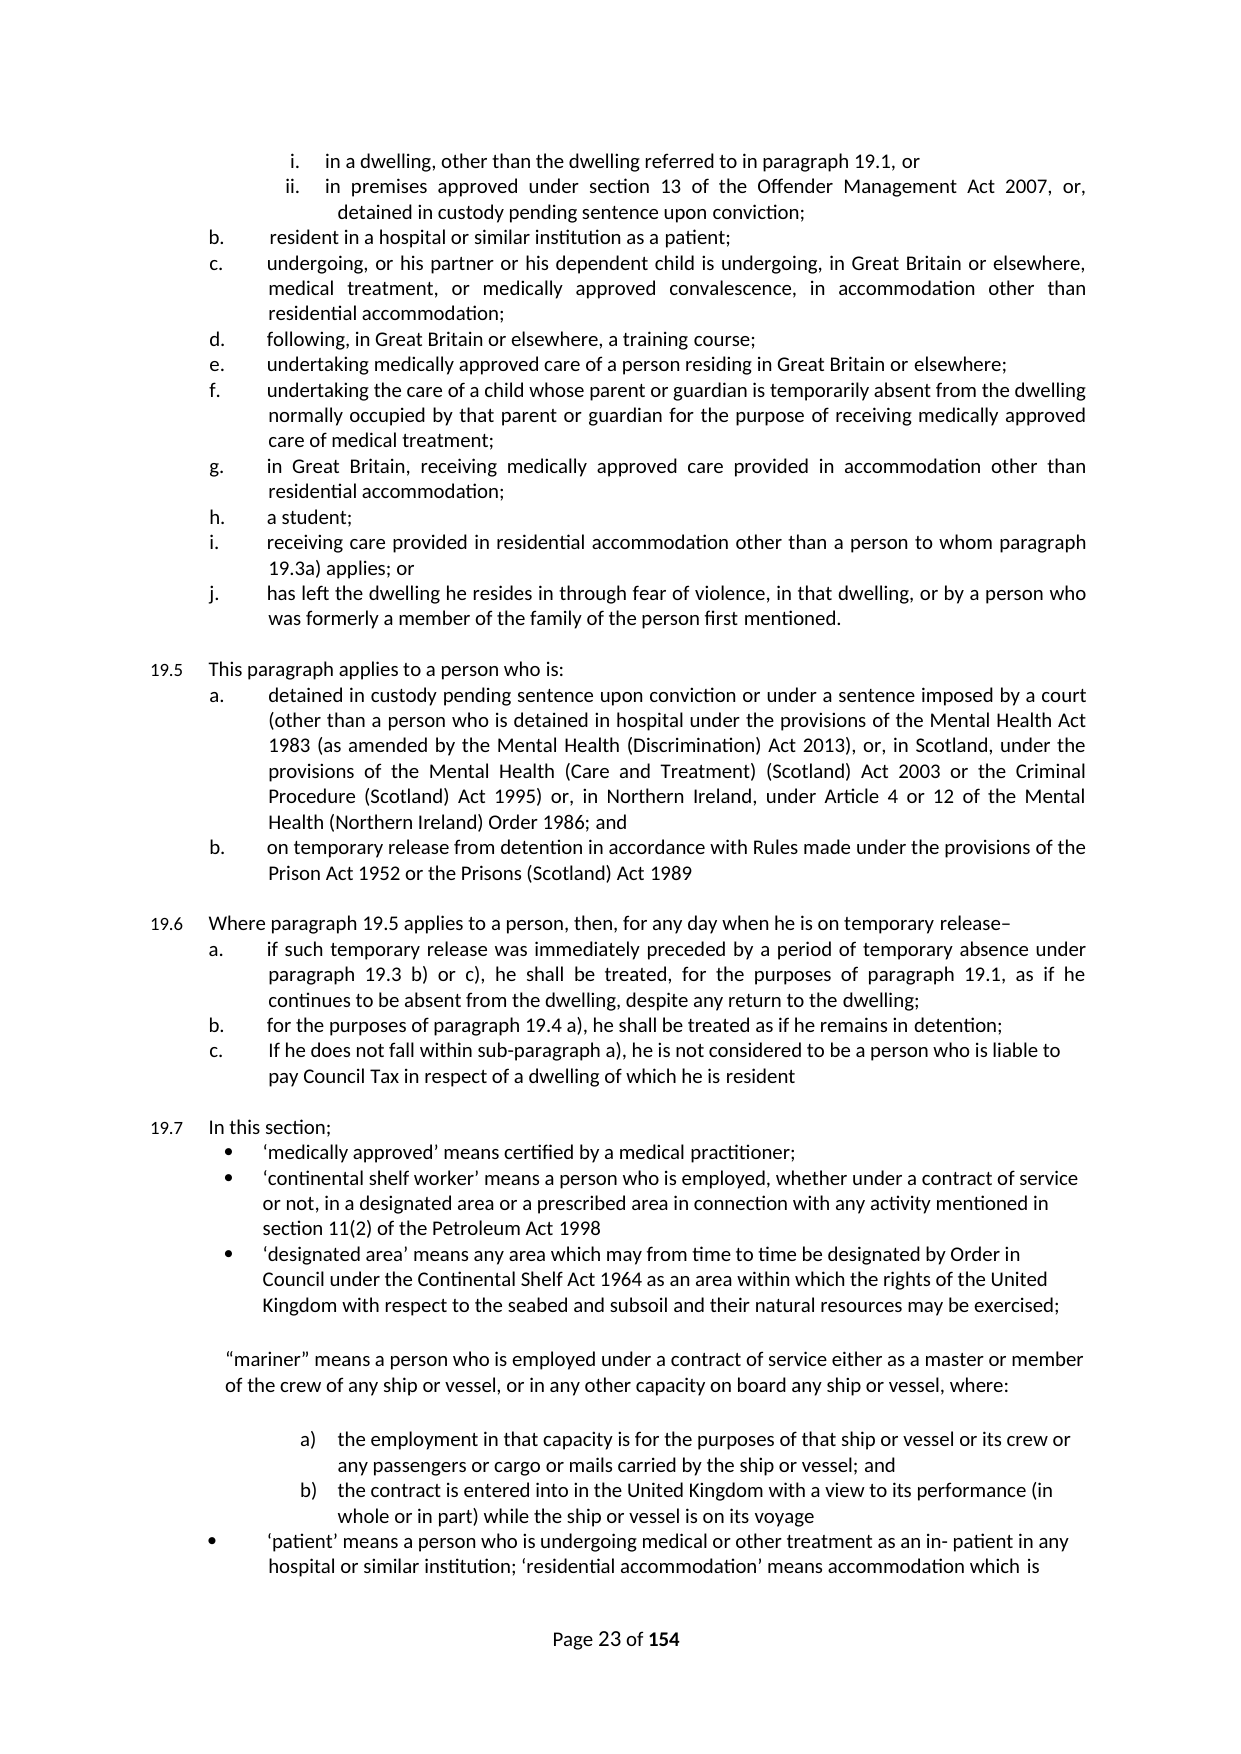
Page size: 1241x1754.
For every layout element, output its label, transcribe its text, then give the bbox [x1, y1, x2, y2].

list In this section; [150, 1114, 1113, 1139]
list a student; [209, 504, 1113, 529]
list ‘patient’ means a person who is undergoing medical or other treatment as an in- patient in any hospital or similar institution; ‘residential accommodation’ means accommodation which is [208, 1528, 1088, 1579]
list if such temporary release was immediately preceded by a period of temporary absence under paragraph 19.3 b) or c), he shall be treated, for the purposes of paragraph 19.1, as if he continues to be absent from the dwelling, despite any return to the dwelling; [208, 936, 1088, 1012]
list has left the dwelling he resides in through fear of violence, in that dwelling, or by a person who was formerly a member of the family of the person first mentioned. [209, 580, 1088, 631]
list ‘designated area’ means any area which may from time to time be designated by Order in Council under the Continental Shelf Act 1964 as an area within which the rights of the United Kingdom with respect to the seabed and subsoil and their natural resources may be exercised; [225, 1241, 1060, 1317]
list receiving care provided in residential accommodation other than a person to whom paragraph 19.3a) applies; or [209, 529, 1088, 580]
list in premises approved under section 13 of the Offender Management Act 2007, or, detained in custody pending sentence upon conviction; [285, 173, 1088, 224]
list for the purposes of paragraph 19.4 a), he shall be treated as if he remains in detention; [208, 1012, 1113, 1038]
list the contract is entered into in the United Kingdom with a view to its performance (in whole or in part) while the ship or vessel is on its voyage [300, 1477, 1054, 1528]
list in Great Britain, receiving medically approved care provided in accommodation other than residential accommodation; [209, 453, 1088, 504]
list undertaking the care of a child whose parent or guardian is temporarily absent from the dwelling normally occupied by that parent or guardian for the purpose of receiving medically approved care of medical treatment; [209, 377, 1088, 453]
list on temporary release from detention in accordance with Rules made under the provisions of the Prison Act 1952 or the Prisons (Scotland) Act 1989 [209, 834, 1088, 885]
list following, in Great Britain or elsewhere, a training course; [209, 326, 1113, 351]
list ‘continental shelf worker’ means a person who is employed, whether under a contract of service or not, in a designated area or a prescribed area in connection with any activity mentioned in section 11(2) of the Petroleum Act 1998 [225, 1165, 1080, 1241]
list in a dwelling, other than the dwelling referred to in paragraph 19.1, or [290, 148, 1113, 173]
list This paragraph applies to a person who is: [150, 656, 1113, 682]
list ‘medically approved’ means certified by a medical practitioner; [225, 1139, 1113, 1165]
list Where paragraph 19.5 applies to a person, then, for any day when he is on temporary release– [150, 911, 1113, 936]
list the employment in that capacity is for the purposes of that ship or vessel or its crew or any passengers or cargo or mails carried by the ship or vessel; and [300, 1427, 1072, 1477]
text “mariner” means a person who is employed under a contract of service either as a master or member of the crew of any ship or vessel, or in any other capacity on board any ship or vessel, where: [225, 1346, 1087, 1397]
list If he does not fall within sub-paragraph a), he is not considered to be a person who is liable to pay Council Tax in respect of a dwelling of which he is resident [209, 1038, 1062, 1088]
list resident in a hospital or similar institution as a patient; [208, 224, 1113, 250]
list undergoing, or his partner or his dependent child is undergoing, in Great Britain or elsewhere, medical treatment, or medically approved convalescence, in accommodation other than residential accommodation; [209, 250, 1088, 326]
list undertaking medically approved care of a person residing in Great Britain or elsewhere; [209, 351, 1113, 377]
list detained in custody pending sentence upon conviction or under a sentence imposed by a court (other than a person who is detained in hospital under the provisions of the Mental Health Act 1983 (as amended by the Mental Health (Discrimination) Act 2013), or, in Scotland, under the provisions of the Mental Health (Care and Treatment) (Scotland) Act 2003 or the Criminal Procedure (Scotland) Act 1995) or, in Northern Ireland, under Article 4 or 12 of the Mental Health (Northern Ireland) Order 1986; and [209, 682, 1088, 834]
